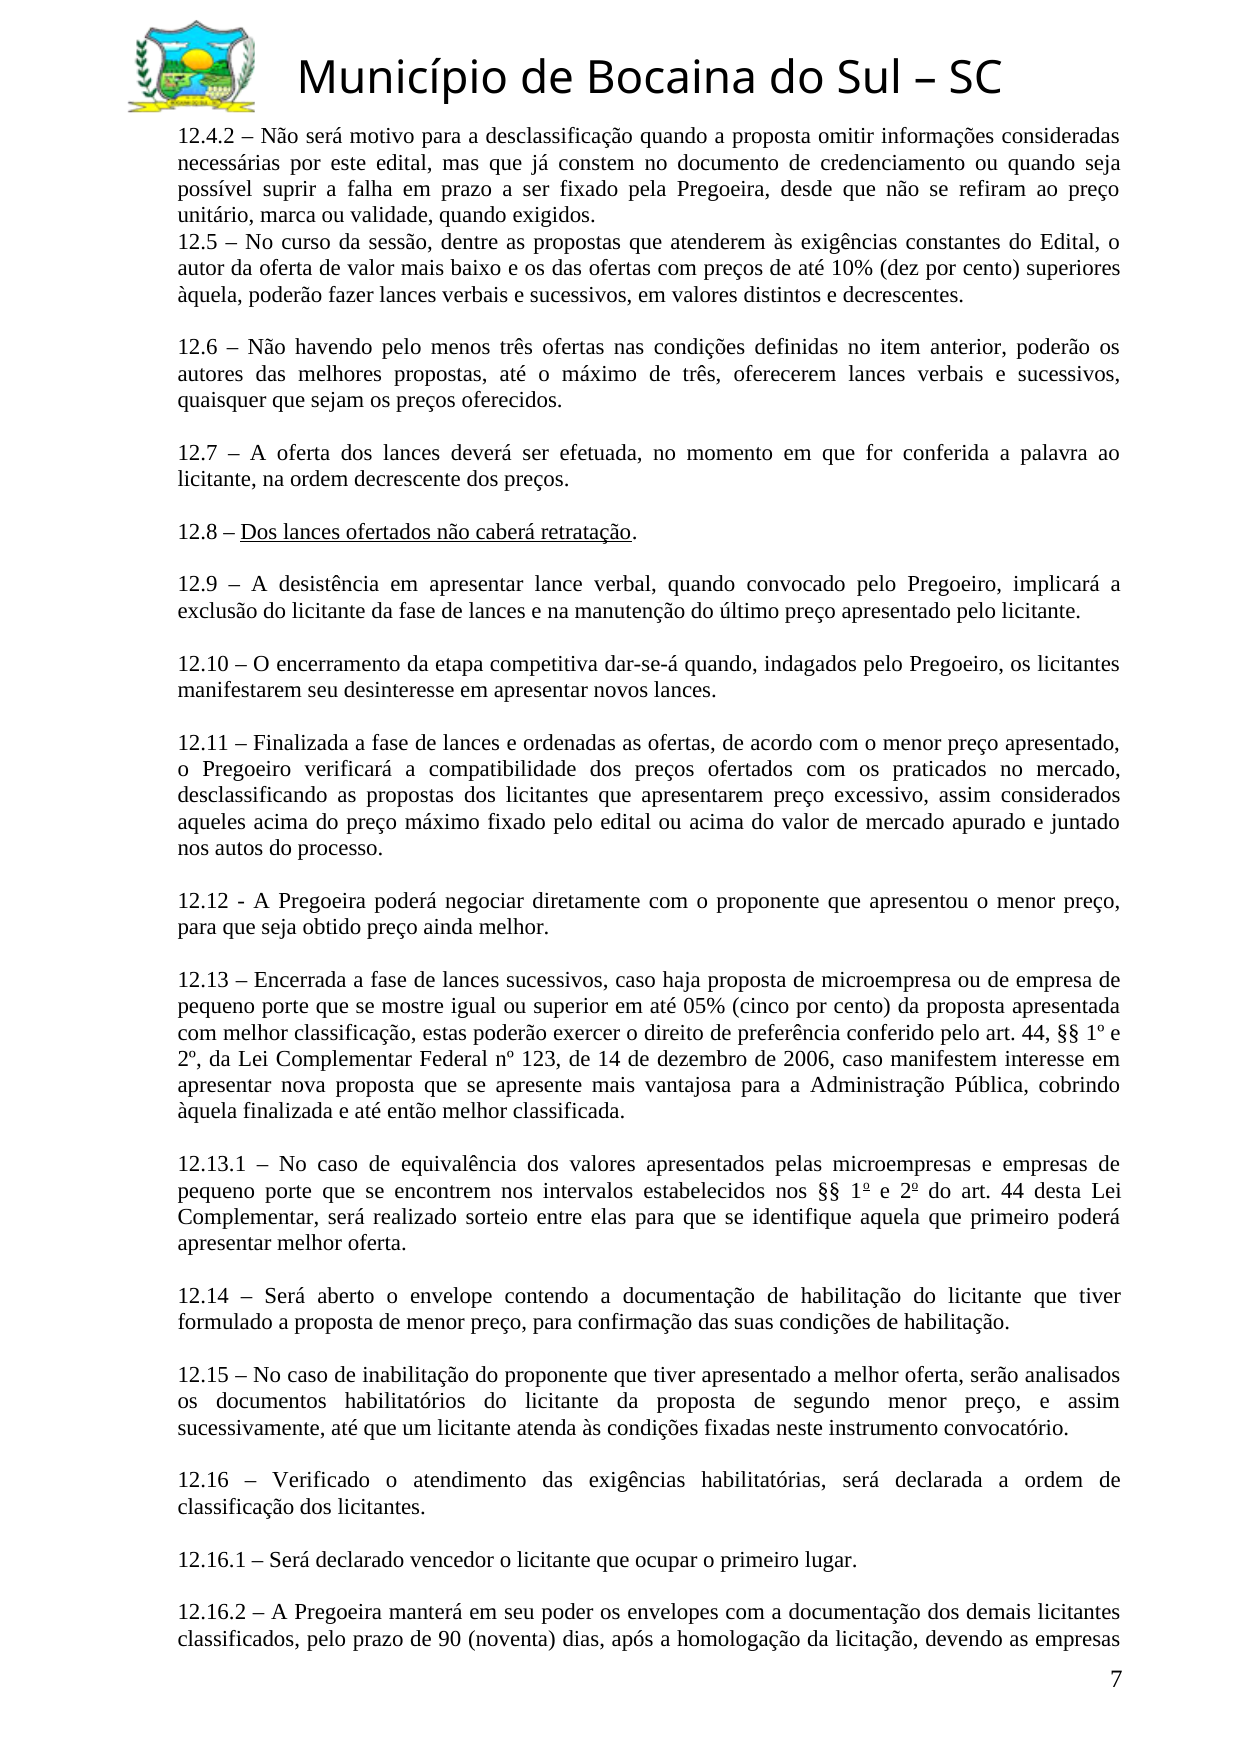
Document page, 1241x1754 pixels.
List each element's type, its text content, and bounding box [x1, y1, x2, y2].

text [177, 1598, 1122, 1651]
text 12.9 – A desistência em apresentar lance verbal, quando convocado pelo Pregoeiro, implicará a exclusão do licitante da fase de lances e na manutenção do último preço apresentado pelo licitante. [177, 571, 1122, 623]
text 12.11 – Finalizada a fase de lances e ordenadas as ofertas, de acordo com o menor preço apresentado, o Pregoeiro verificará a compatibilidade dos preços ofertados com os praticados no mercado, desclassificando as propostas dos licitantes que apresentarem preço excessivo, assim considerados aqueles acima do preço máximo fixado pelo edital ou acima do valor de mercado apurado e juntado nos autos do processo. [177, 729, 1122, 860]
text 12.14 – Será aberto o envelope contendo a documentação de habilitação do licitante que tiver formulado a proposta de menor preço, para confirmação das suas condições de habilitação. [177, 1282, 1122, 1335]
text 12.5 – No curso da sessão, dentre as propostas que atenderem às exigências constantes do Edital, o autor da oferta de valor mais baixo e os das ofertas com preços de até 10% (dez por cento) superiores àquela, poderão fazer lances verbais e sucessivos, em valores distintos e decrescentes. [177, 228, 1122, 307]
text 12.10 – O encerramento da etapa competitiva dar-se-á quando, indagados pelo Pregoeiro, os licitantes manifestarem seu desinteresse em apresentar novos lances. [177, 649, 1122, 702]
text 12.13.1 – No caso de equivalência dos valores apresentados pelas microempresas e empresas de pequeno porte que se encontrem nos intervalos estabelecidos nos §§ 1o e 2o do art. 44 desta Lei Complementar, será realizado sorteio entre elas para que se identifique aquela que primeiro poderá apresentar melhor oferta. [177, 1150, 1122, 1256]
text 12.7 – A oferta dos lances deverá ser efetuada, no momento em que for conferida a palavra ao licitante, na ordem decrescente dos preços. [177, 439, 1122, 491]
text 12.15 – No caso de inabilitação do proponente que tiver apresentado a melhor oferta, serão analisados os documentos habilitatórios do licitante da proposta de segundo menor preço, e assim sucessivamente, até que um licitante atenda às condições fixadas neste instrumento convocatório. [177, 1361, 1122, 1440]
text 12.13 – Encerrada a fase de lances sucessivos, caso haja proposta de microempresa ou de empresa de pequeno porte que se mostre igual ou superior em até 05% (cinco por cento) da proposta apresentada com melhor classificação, estas poderão exercer o direito de preferência conferido pelo art. 44, §§ 1º e 2º, da Lei Complementar Federal nº 123, de 14 de dezembro de 2006, caso manifestem interesse em apresentar nova proposta que se apresente mais vantajosa para a Administração Pública, cobrindo àquela finalizada e até então melhor classificada. [177, 966, 1122, 1124]
text 12.12 - A Pregoeira poderá negociar diretamente com o proponente que apresentou o menor preço, para que seja obtido preço ainda melhor. [177, 887, 1122, 939]
text 12.16.1 – Será declarado vencedor o licitante que ocupar o primeiro lugar. [177, 1546, 1122, 1572]
text 12.4.2 – Não será motivo para a desclassificação quando a proposta omitir informações consideradas necessárias por este edital, mas que já constem no documento de credenciamento ou quando seja possível suprir a falha em prazo a ser fixado pela Pregoeira, desde que não se refiram ao preço unitário, marca ou validade, quando exigidos. [177, 122, 1122, 228]
text 12.16 – Verificado o atendimento das exigências habilitatórias, será declarada a ordem de classificação dos licitantes. [177, 1467, 1122, 1519]
picture [127, 12, 255, 119]
text 12.6 – Não havendo pelo menos três ofertas nas condições definidas no item anterior, poderão os autores das melhores propostas, até o máximo de três, oferecerem lances verbais e sucessivos, quaisquer que sejam os preços oferecidos. [177, 333, 1122, 412]
text 12.8 – Dos lances ofertados não caberá retratação. [177, 518, 1122, 544]
